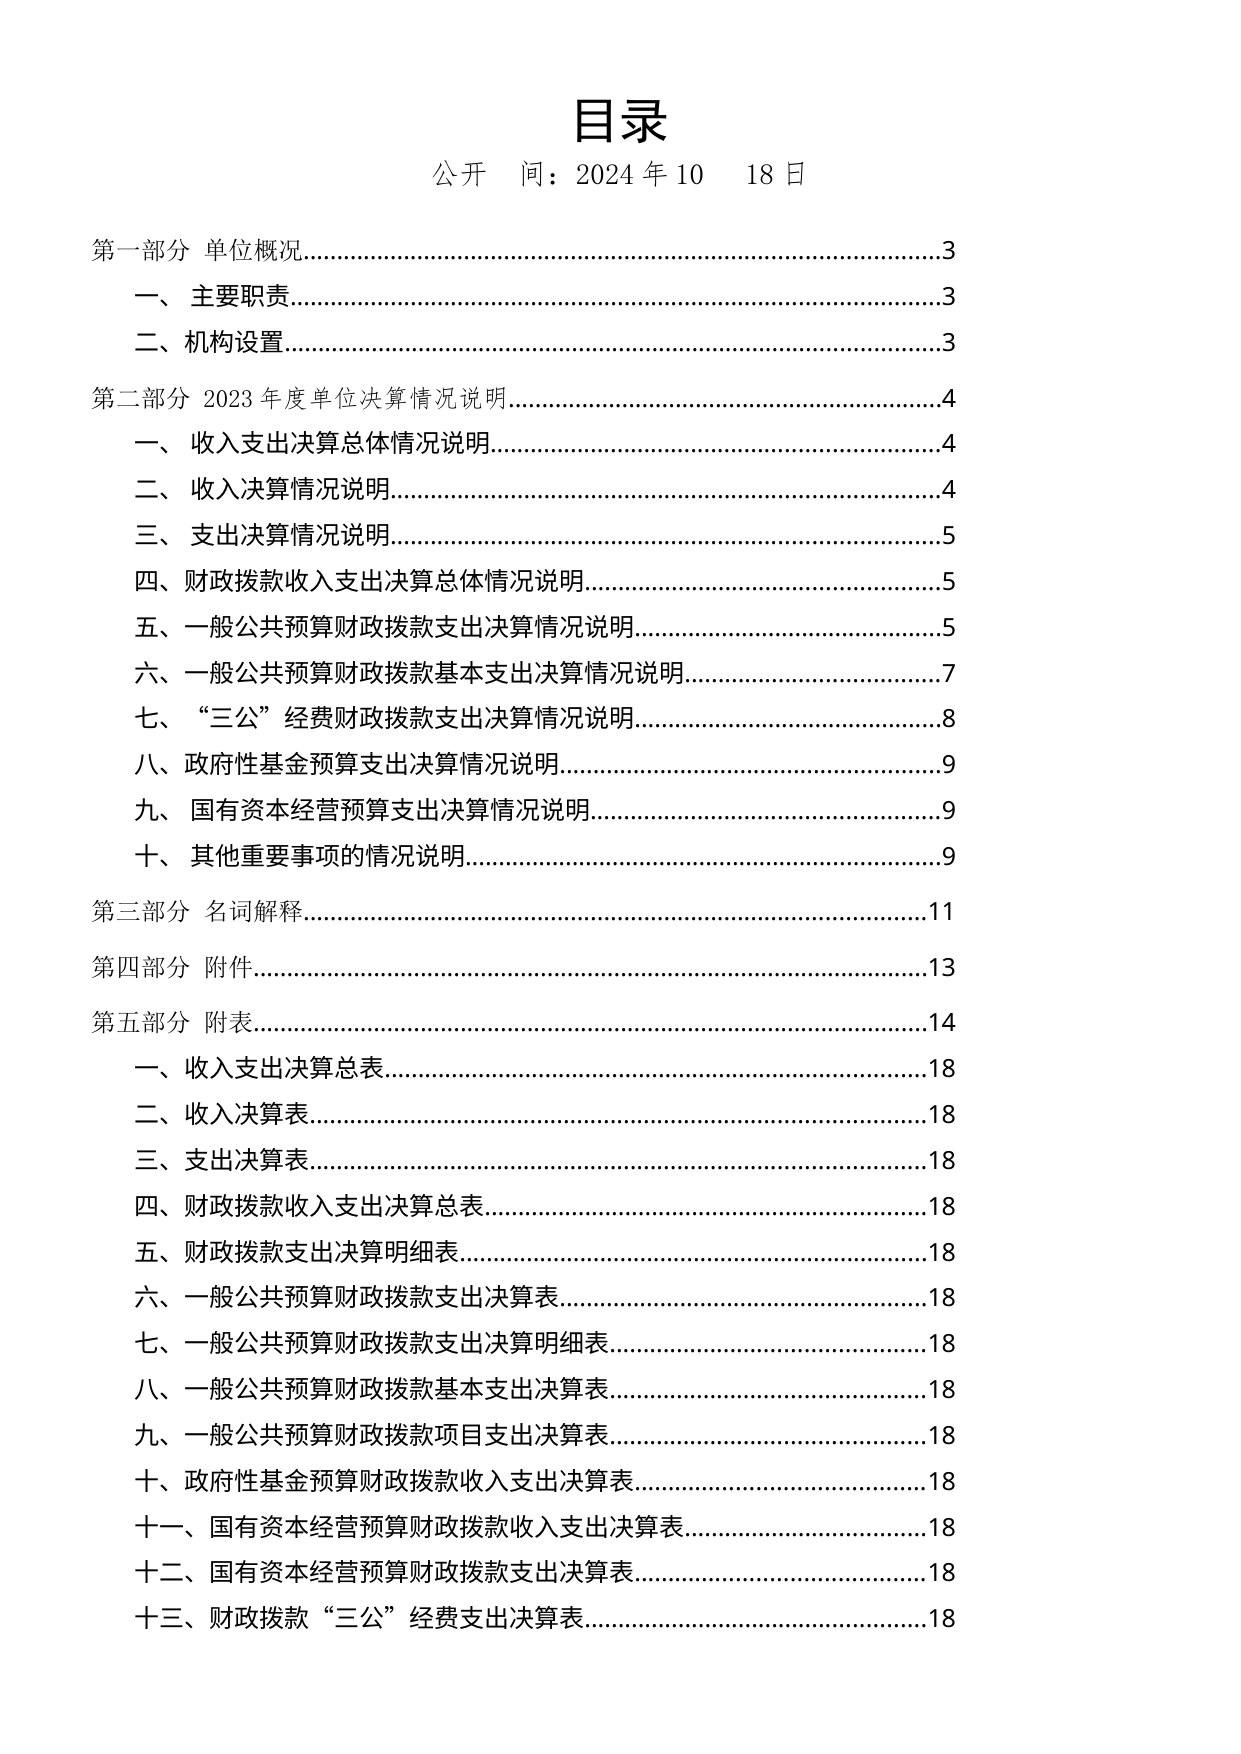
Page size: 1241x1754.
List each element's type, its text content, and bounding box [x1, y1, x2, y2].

text 公开时间：2024年10月18日 [91, 155, 1148, 188]
text 目录 [91, 88, 1148, 145]
